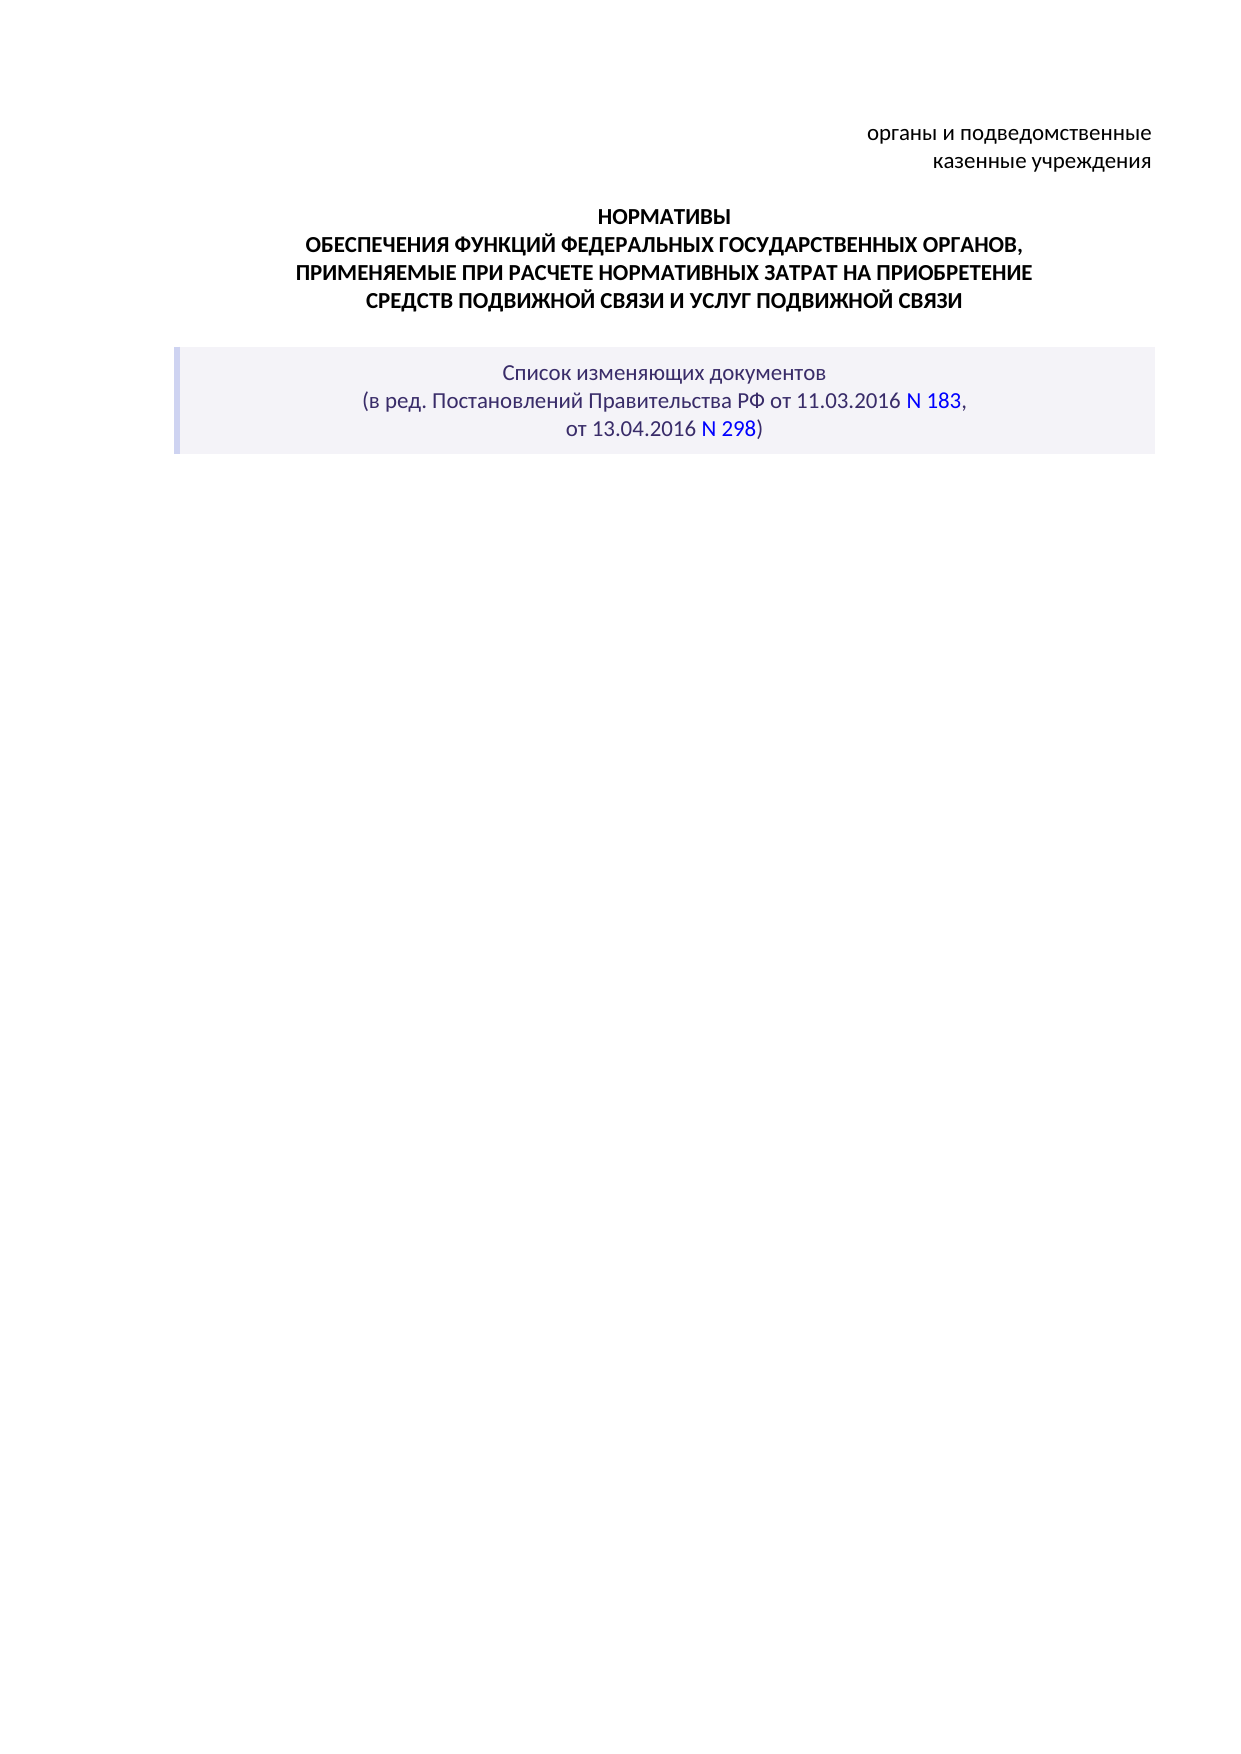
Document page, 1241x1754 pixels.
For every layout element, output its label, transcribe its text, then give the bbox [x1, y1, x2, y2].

title СРЕДСТВ ПОДВИЖНОЙ СВЯЗИ И УСЛУГ ПОДВИЖНОЙ СВЯЗИ [177, 286, 1152, 314]
text казенные учреждения [177, 146, 1152, 174]
text органы и подведомственные [177, 118, 1152, 146]
title НОРМАТИВЫ [177, 202, 1152, 230]
title ОБЕСПЕЧЕНИЯ ФУНКЦИЙ ФЕДЕРАЛЬНЫХ ГОСУДАРСТВЕННЫХ ОРГАНОВ, [177, 230, 1152, 258]
title ПРИМЕНЯЕМЫЕ ПРИ РАСЧЕТЕ НОРМАТИВНЫХ ЗАТРАТ НА ПРИОБРЕТЕНИЕ [177, 258, 1152, 286]
table_header Список изменяющих документов (в ред. Постановлений Правительства РФ от 11.03.2016 N 183, от 13.04.2016 N 298) [180, 347, 1149, 454]
